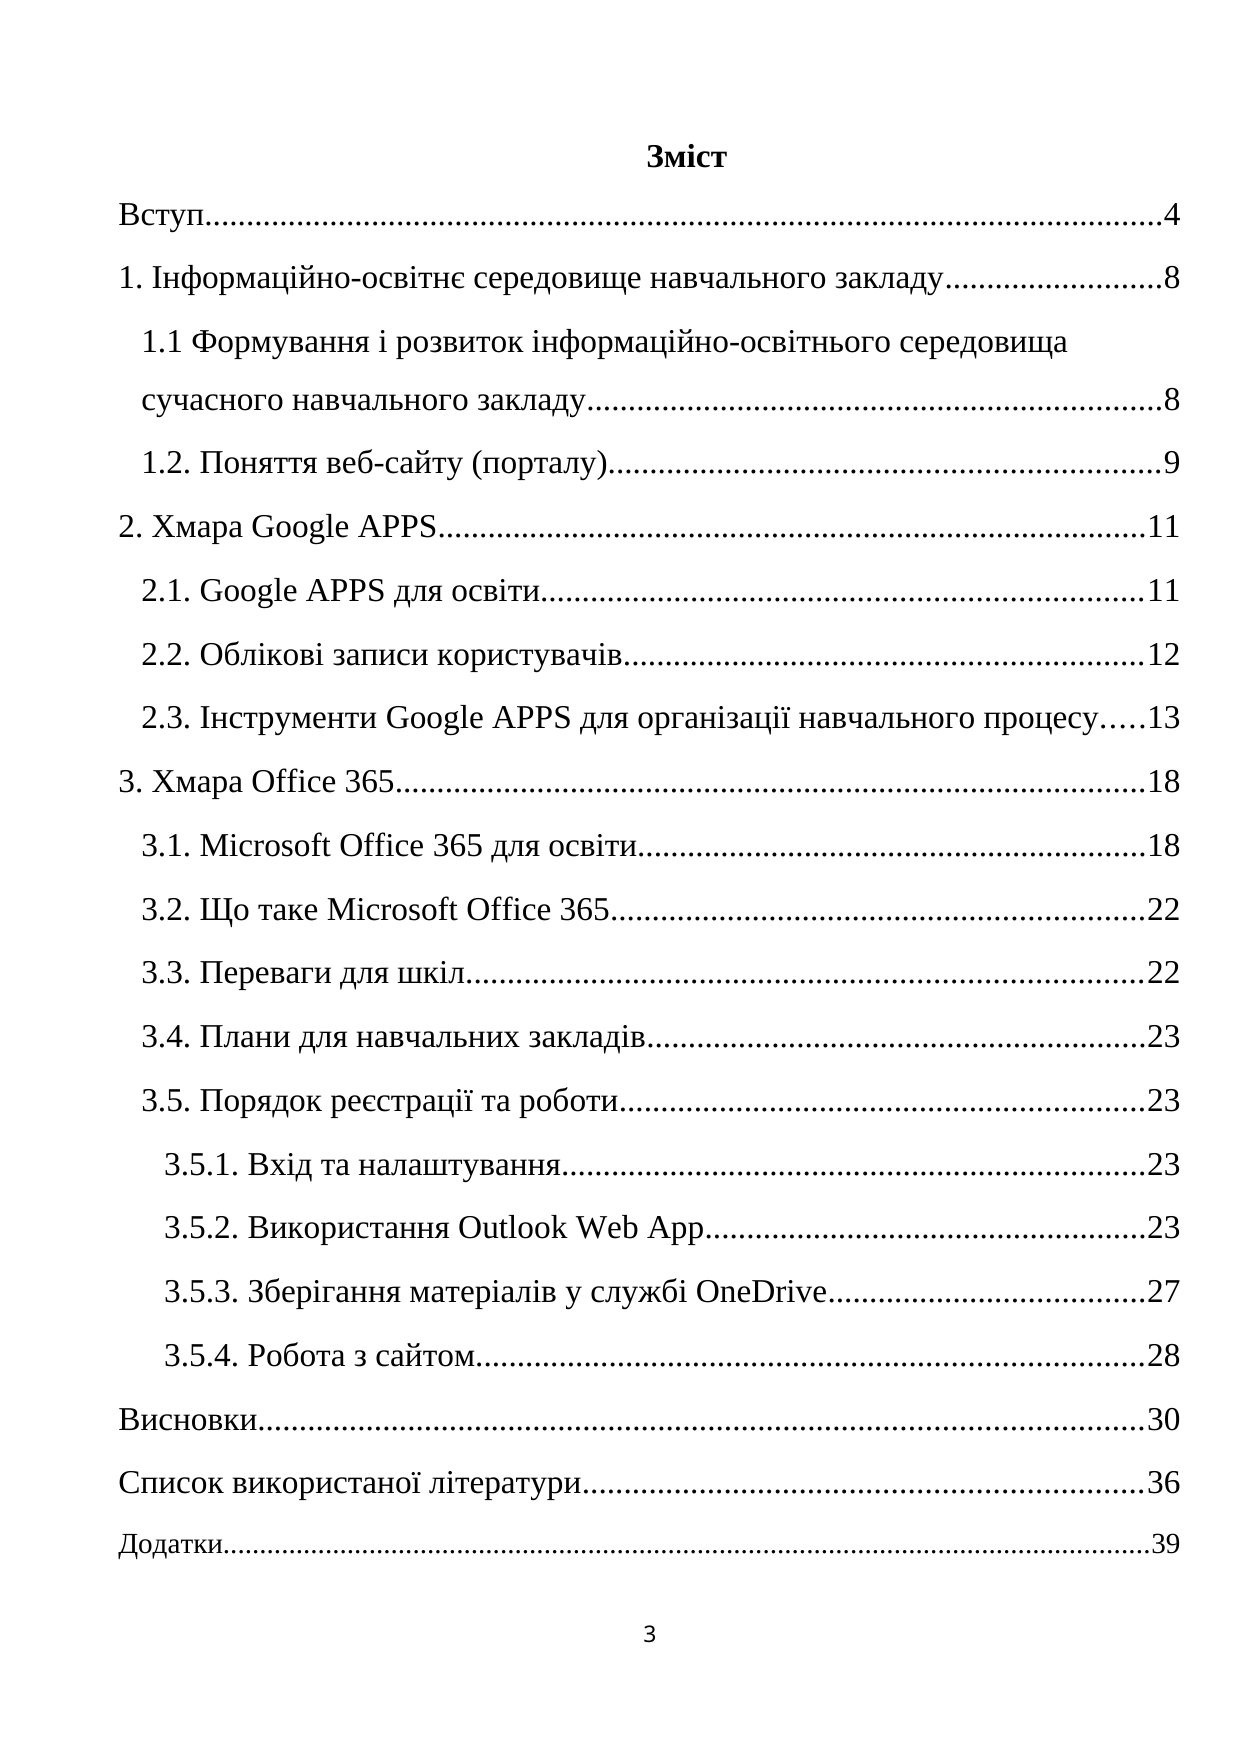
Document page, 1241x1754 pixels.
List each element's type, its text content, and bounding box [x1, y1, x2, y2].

text Зміст [118, 136, 1181, 175]
